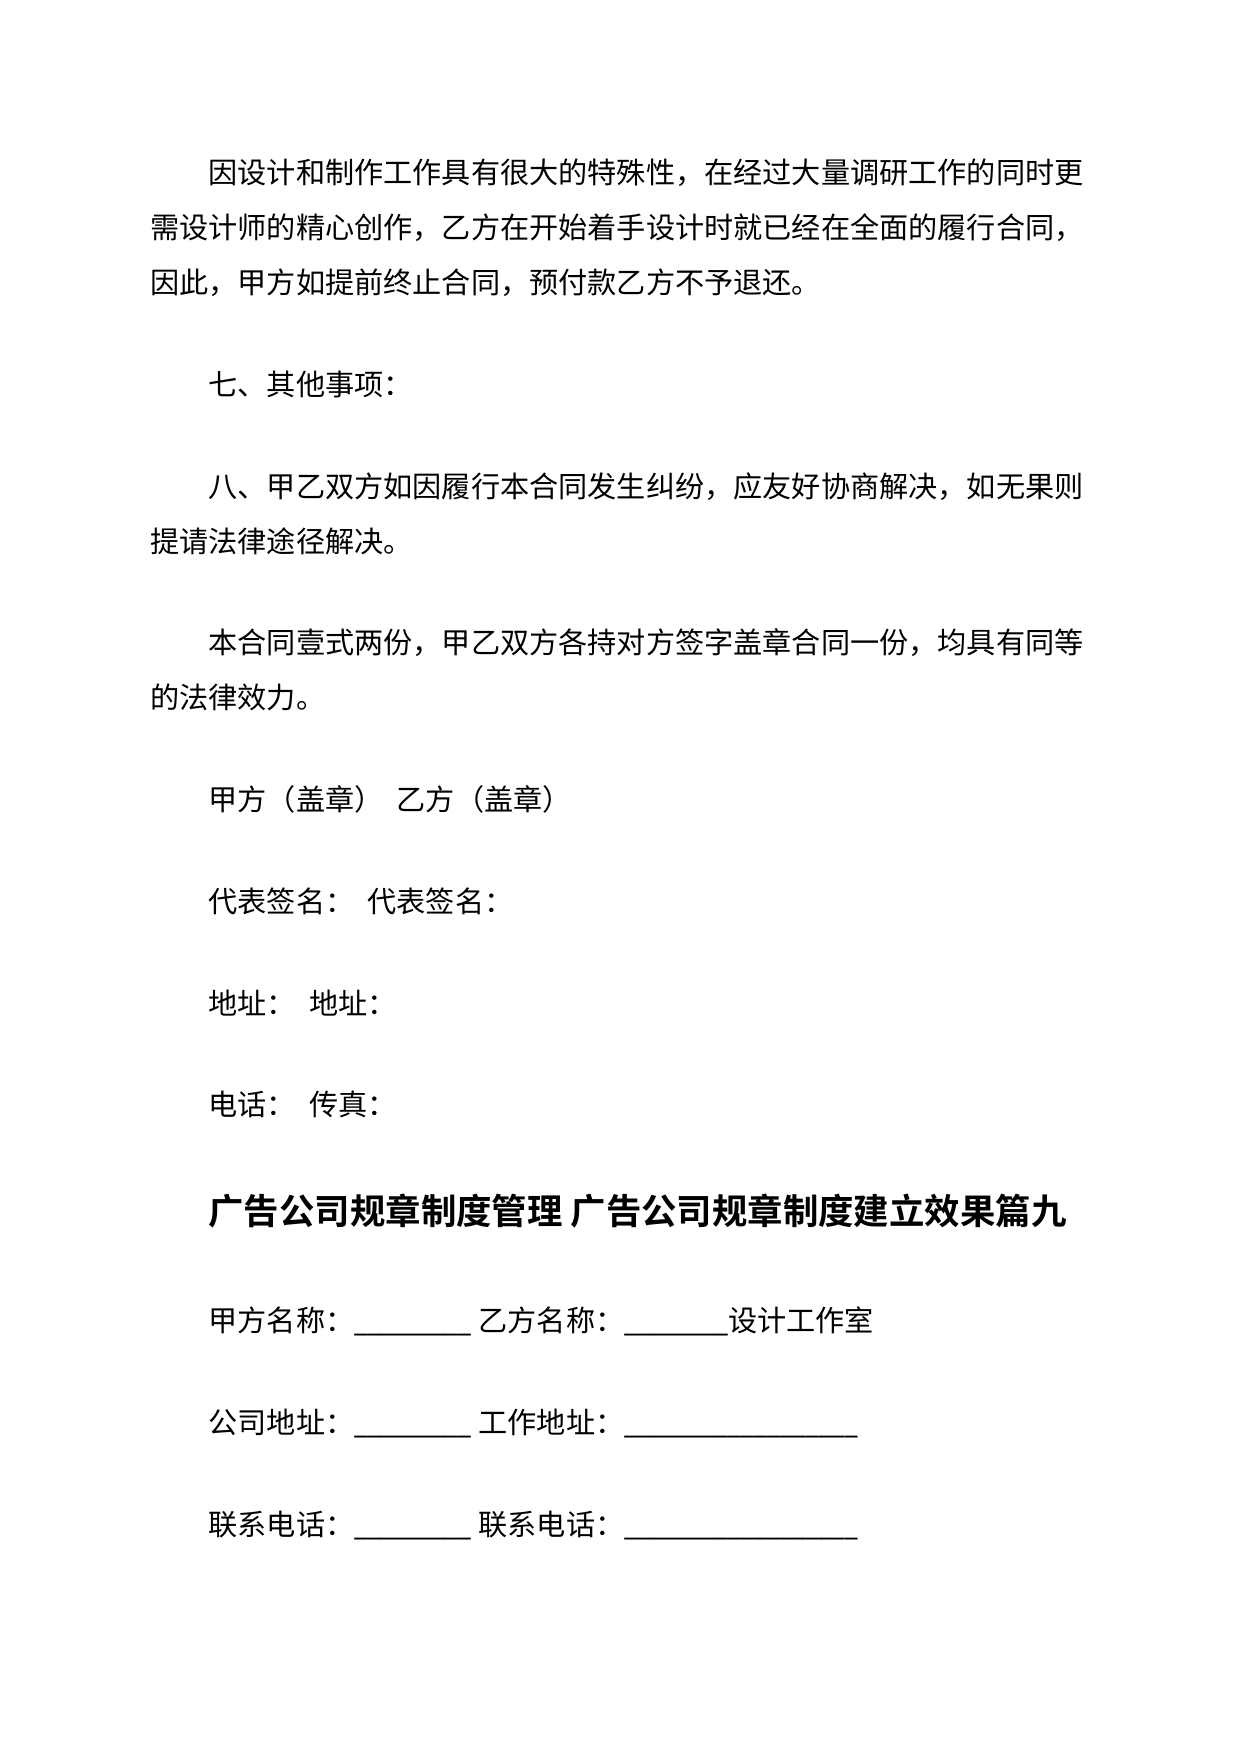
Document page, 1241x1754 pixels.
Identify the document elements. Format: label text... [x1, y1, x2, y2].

text 八、甲乙双方如因履行本合同发生纠纷，应友好协商解决，如无果则提请法律途径解决。 [150, 463, 1090, 561]
text 代表签名： 代表签名： [150, 878, 1090, 921]
text 七、其他事项： [150, 362, 1090, 404]
text 地址： 地址： [150, 980, 1090, 1022]
text 因设计和制作工作具有很大的特殊性，在经过大量调研工作的同时更需设计师的精心创作，乙方在开始着手设计时就已经在全面的履行合同，因此，甲方如提前终止合同，预付款乙方不予退还。 [150, 150, 1090, 302]
text 甲方（盖章） 乙方（盖章） [150, 777, 1090, 819]
text 联系电话：_________ 联系电话：__________________ [150, 1501, 1090, 1543]
text 电话： 传真： [150, 1082, 1090, 1124]
text 公司地址：_________ 工作地址：__________________ [150, 1399, 1090, 1442]
text 本合同壹式两份，甲乙双方各持对方签字盖章合同一份，均具有同等的法律效力。 [150, 620, 1090, 717]
text 甲方名称：_________ 乙方名称：________设计工作室 [150, 1297, 1090, 1339]
text 广告公司规章制度管理 广告公司规章制度建立效果篇九 [150, 1184, 1090, 1235]
